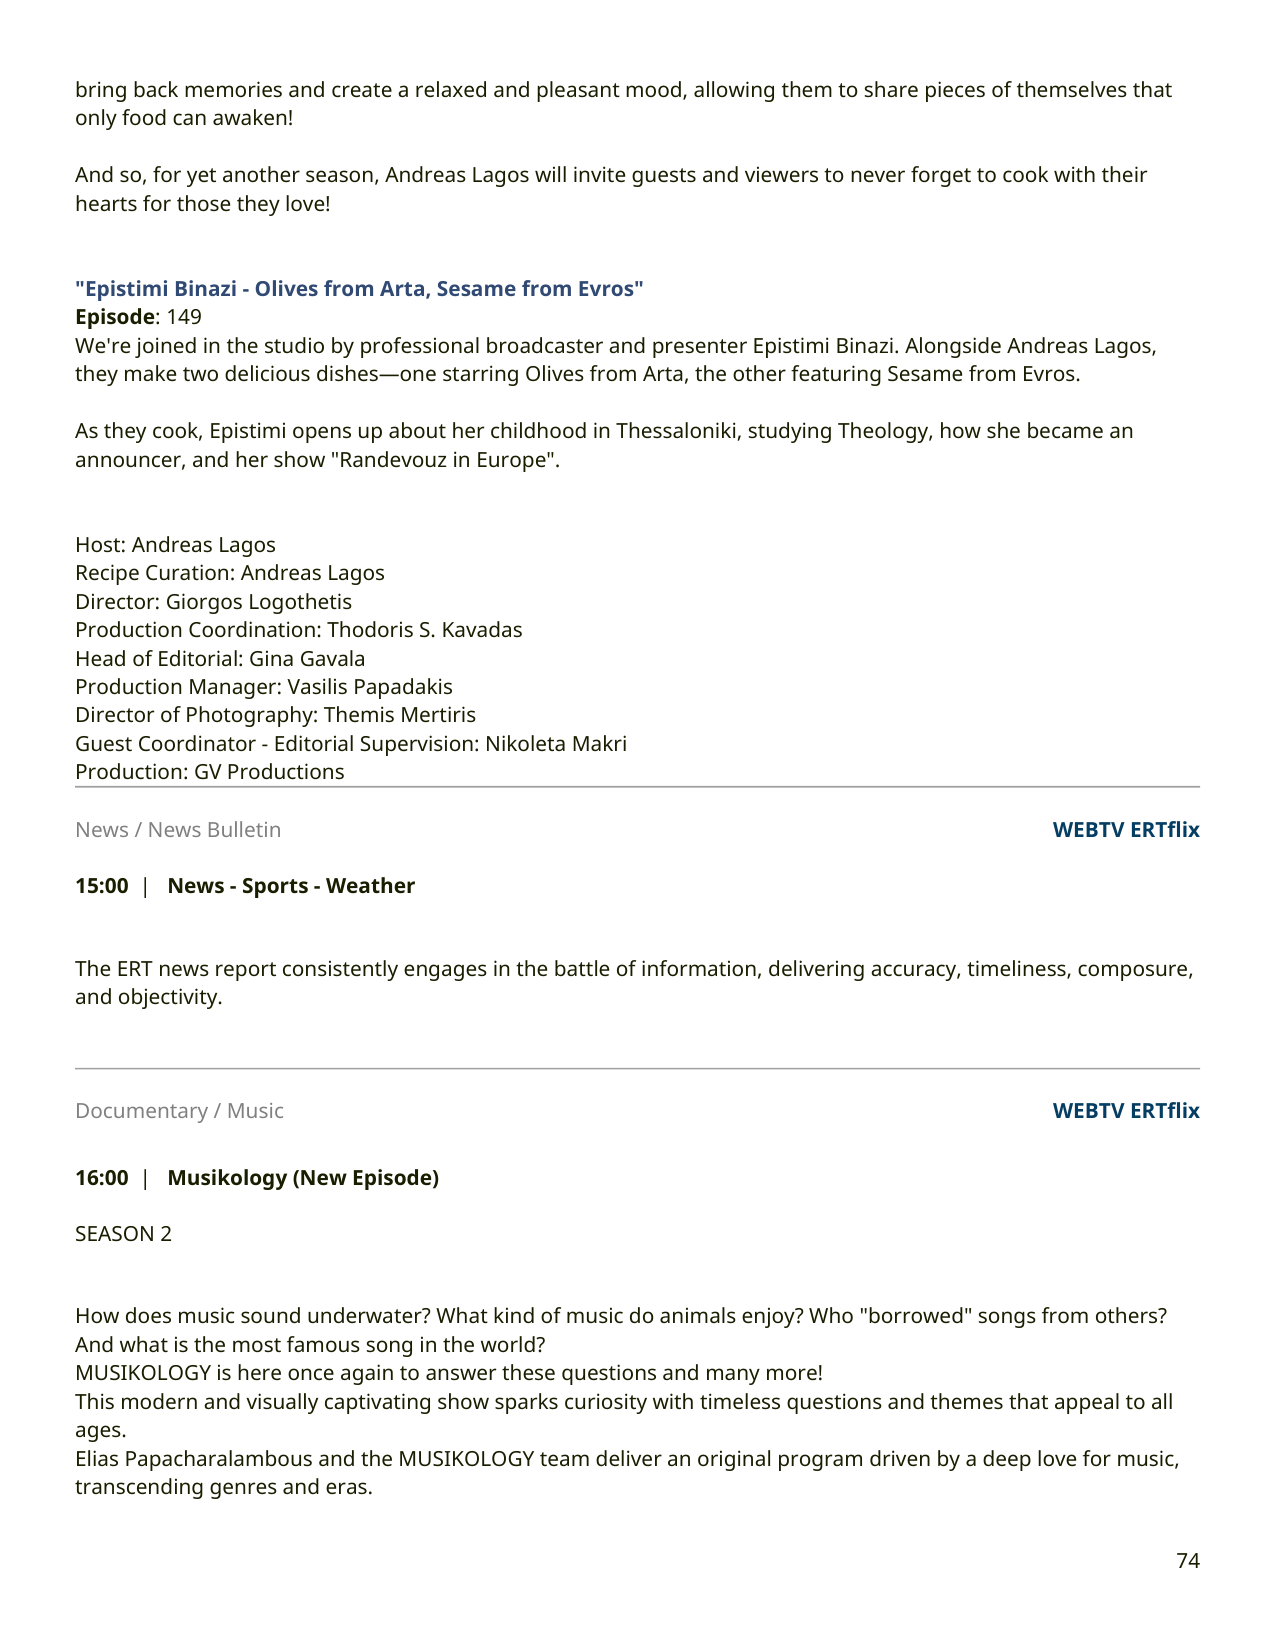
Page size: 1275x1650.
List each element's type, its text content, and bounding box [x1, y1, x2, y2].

table_header News / News Bulletin [75, 815, 637, 843]
text 16:00 | Musikology (New Episode) SEASON 2 [75, 1125, 1200, 1277]
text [75, 1302, 1200, 1501]
text 15:00 | News - Sports - Weather [75, 843, 1200, 929]
text "Epistimi Binazi - Olives from Arta, Sesame from Evros" Episode: 149 [75, 217, 1200, 331]
table_header WEBTV ERTflix [638, 1097, 1200, 1125]
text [75, 75, 1200, 217]
text We're joined in the studio by professional broadcaster and presenter Epistimi Binazi. Alongside Andreas Lagos, they make two delicious dishes—one starring Olives from Arta, the other featuring Sesame from Evros. As they cook, Epistimi opens up about her childhood in Thessaloniki, studying Theology, how she became an announcer, and her show "Randevouz in Europe". [75, 331, 1200, 473]
text The ERT news report consistently engages in the battle of information, delivering accuracy, timeliness, composure, and objectivity. [75, 954, 1200, 1011]
text Host: Andreas Lagos Recipe Curation: Andreas Lagos Director: Giorgos Logothetis Production Coordination: Thodoris S. Kavadas Head of Editorial: Gina Gavala Production Manager: Vasilis Papadakis Director of Photography: Themis Mertiris Guest Coordinator - Editorial Supervision: Nikoleta Makri Production: GV Productions [75, 473, 1200, 785]
table_header Documentary / Music [75, 1097, 637, 1125]
table_header WEBTV ERTflix [638, 815, 1200, 843]
